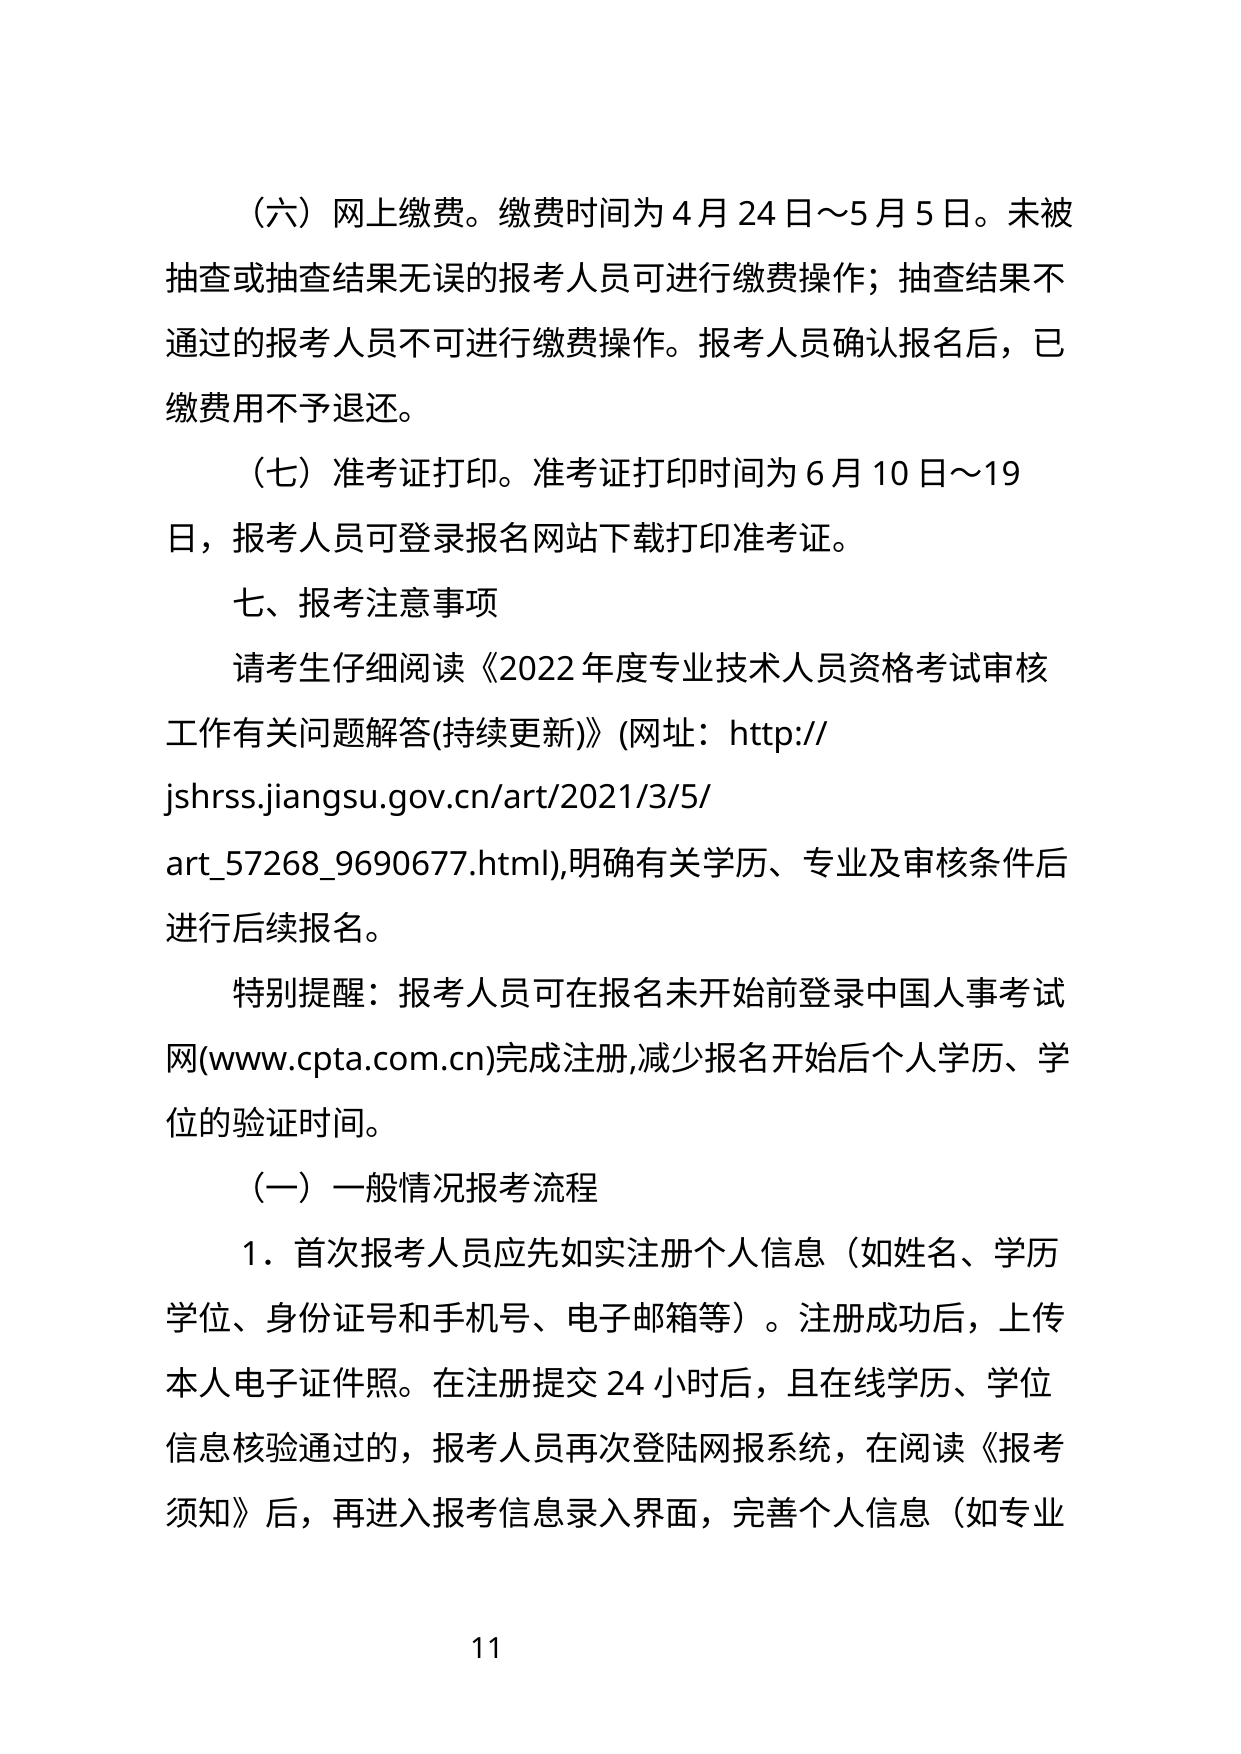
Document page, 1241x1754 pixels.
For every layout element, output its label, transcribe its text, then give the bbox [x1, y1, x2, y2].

text 请考生仔细阅读《2022年度专业技术人员资格考试审核工作有关问题解答(持续更新)》(网址：http://jshrss.jiangsu.gov.cn/art/2021/3/5/art_57268_9690677.html),明确有关学历、专业及审核条件后进行后续报名。 [165, 633, 1075, 958]
text （七）准考证打印。准考证打印时间为6月10日～19日，报考人员可登录报名网站下载打印准考证。 [165, 438, 1075, 568]
text （一）一般情况报考流程 [165, 1153, 1075, 1218]
text （六）网上缴费。缴费时间为4月24日～5月5日。未被抽查或抽查结果无误的报考人员可进行缴费操作；抽查结果不通过的报考人员不可进行缴费操作。报考人员确认报名后，已缴费用不予退还。 [165, 178, 1075, 438]
text 七、报考注意事项 [165, 568, 1075, 633]
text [165, 1218, 1075, 1543]
text 特别提醒：报考人员可在报名未开始前登录中国人事考试网(www.cpta.com.cn)完成注册,减少报名开始后个人学历、学位的验证时间。 [165, 958, 1075, 1153]
